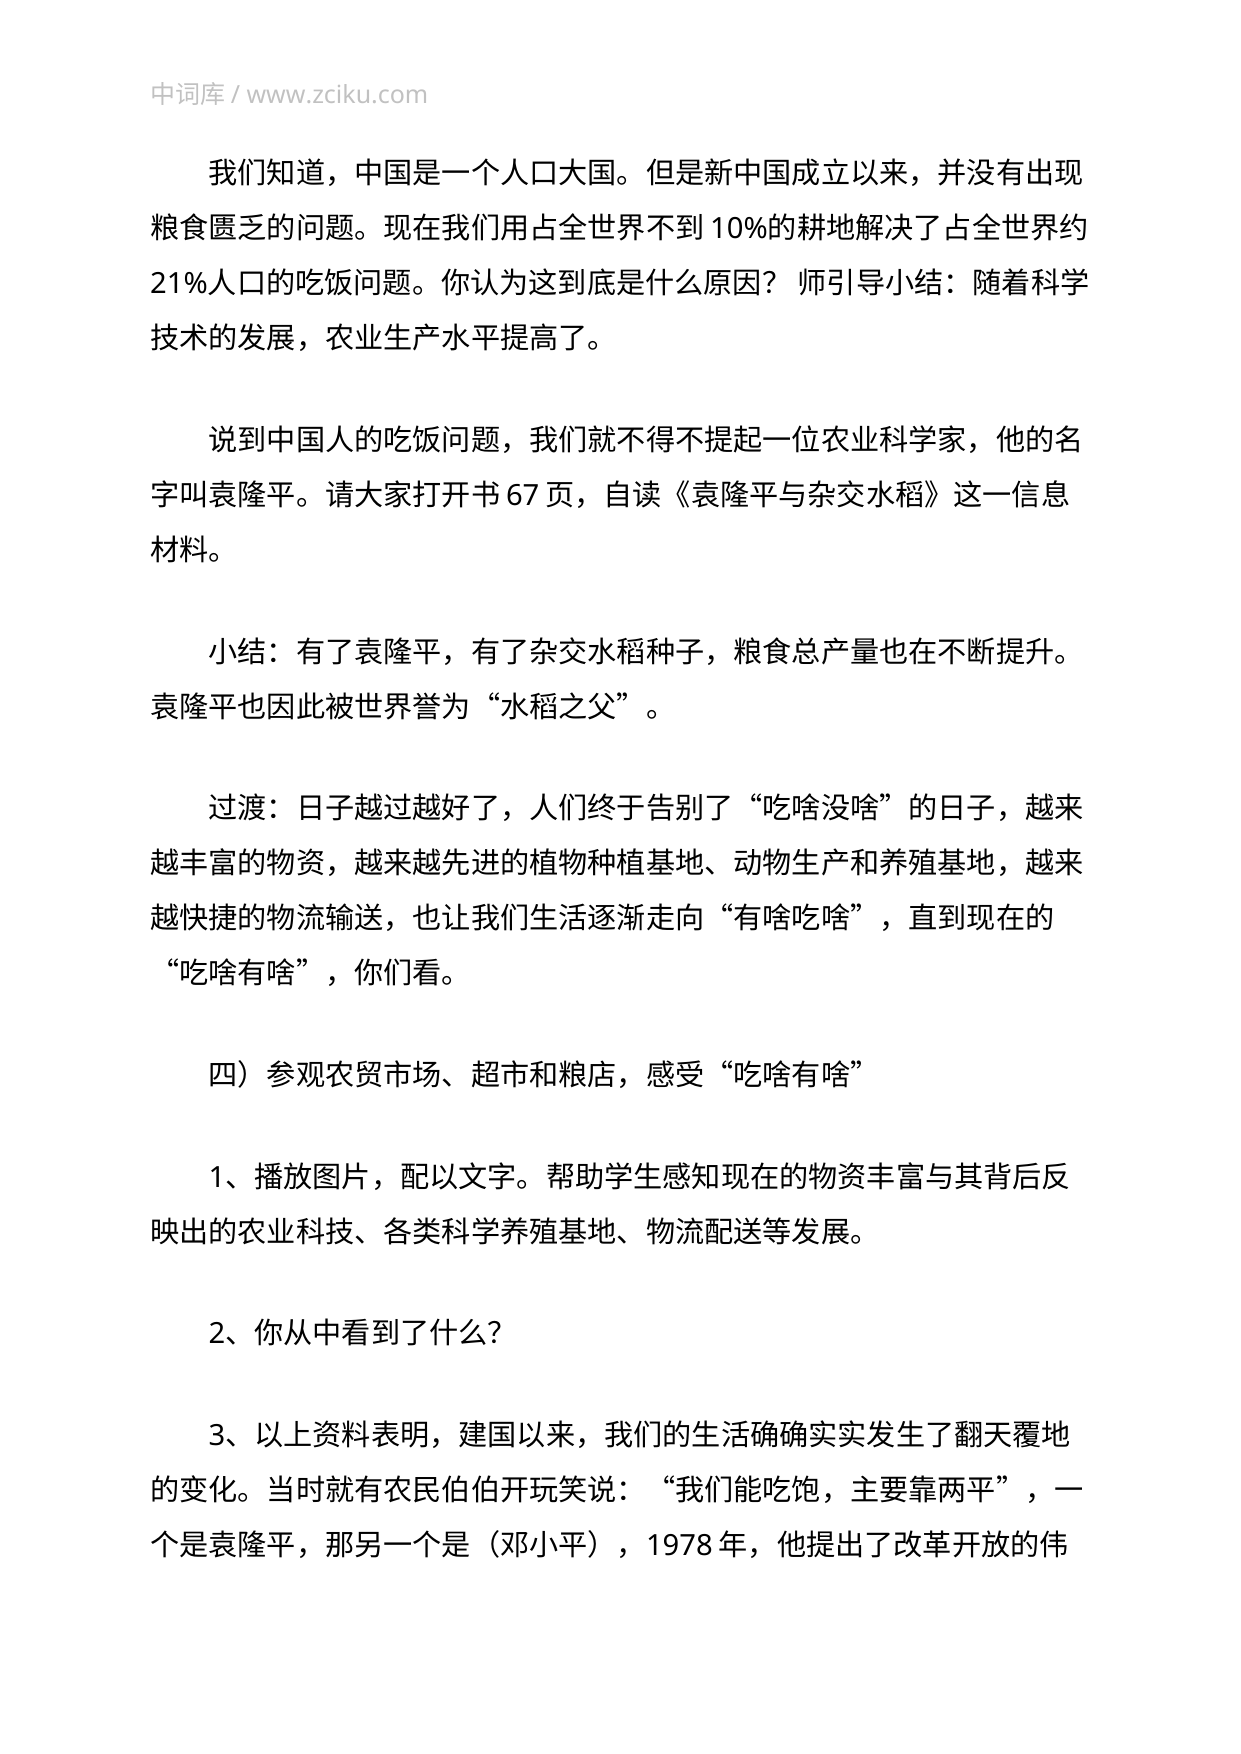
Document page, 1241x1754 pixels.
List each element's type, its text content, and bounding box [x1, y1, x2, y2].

text 我们知道，中国是一个人口大国。但是新中国成立以来，并没有出现粮食匮乏的问题。现在我们用占全世界不到10%的耕地解决了占全世界约21%人口的吃饭问题。你认为这到底是什么原因？ 师引导小结：随着科学技术的发展，农业生产水平提高了。 [150, 150, 1090, 357]
text 1、播放图片，配以文字。帮助学生感知现在的物资丰富与其背后反映出的农业科技、各类科学养殖基地、物流配送等发展。 [150, 1153, 1090, 1251]
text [150, 1412, 1090, 1564]
text 小结：有了袁隆平，有了杂交水稻种子，粮食总产量也在不断提升。袁隆平也因此被世界誉为“水稻之父”。 [150, 628, 1090, 726]
text 2、你从中看到了什么？ [150, 1310, 1090, 1352]
text 说到中国人的吃饭问题，我们就不得不提起一位农业科学家，他的名字叫袁隆平。请大家打开书67页，自读《袁隆平与杂交水稻》这一信息材料。 [150, 417, 1090, 569]
text 过渡：日子越过越好了，人们终于告别了“吃啥没啥”的日子，越来越丰富的物资，越来越先进的植物种植基地、动物生产和养殖基地，越来越快捷的物流输送，也让我们生活逐渐走向“有啥吃啥”，直到现在的“吃啥有啥”，你们看。 [150, 785, 1090, 992]
text 四）参观农贸市场、超市和粮店，感受“吃啥有啥” [150, 1051, 1090, 1094]
